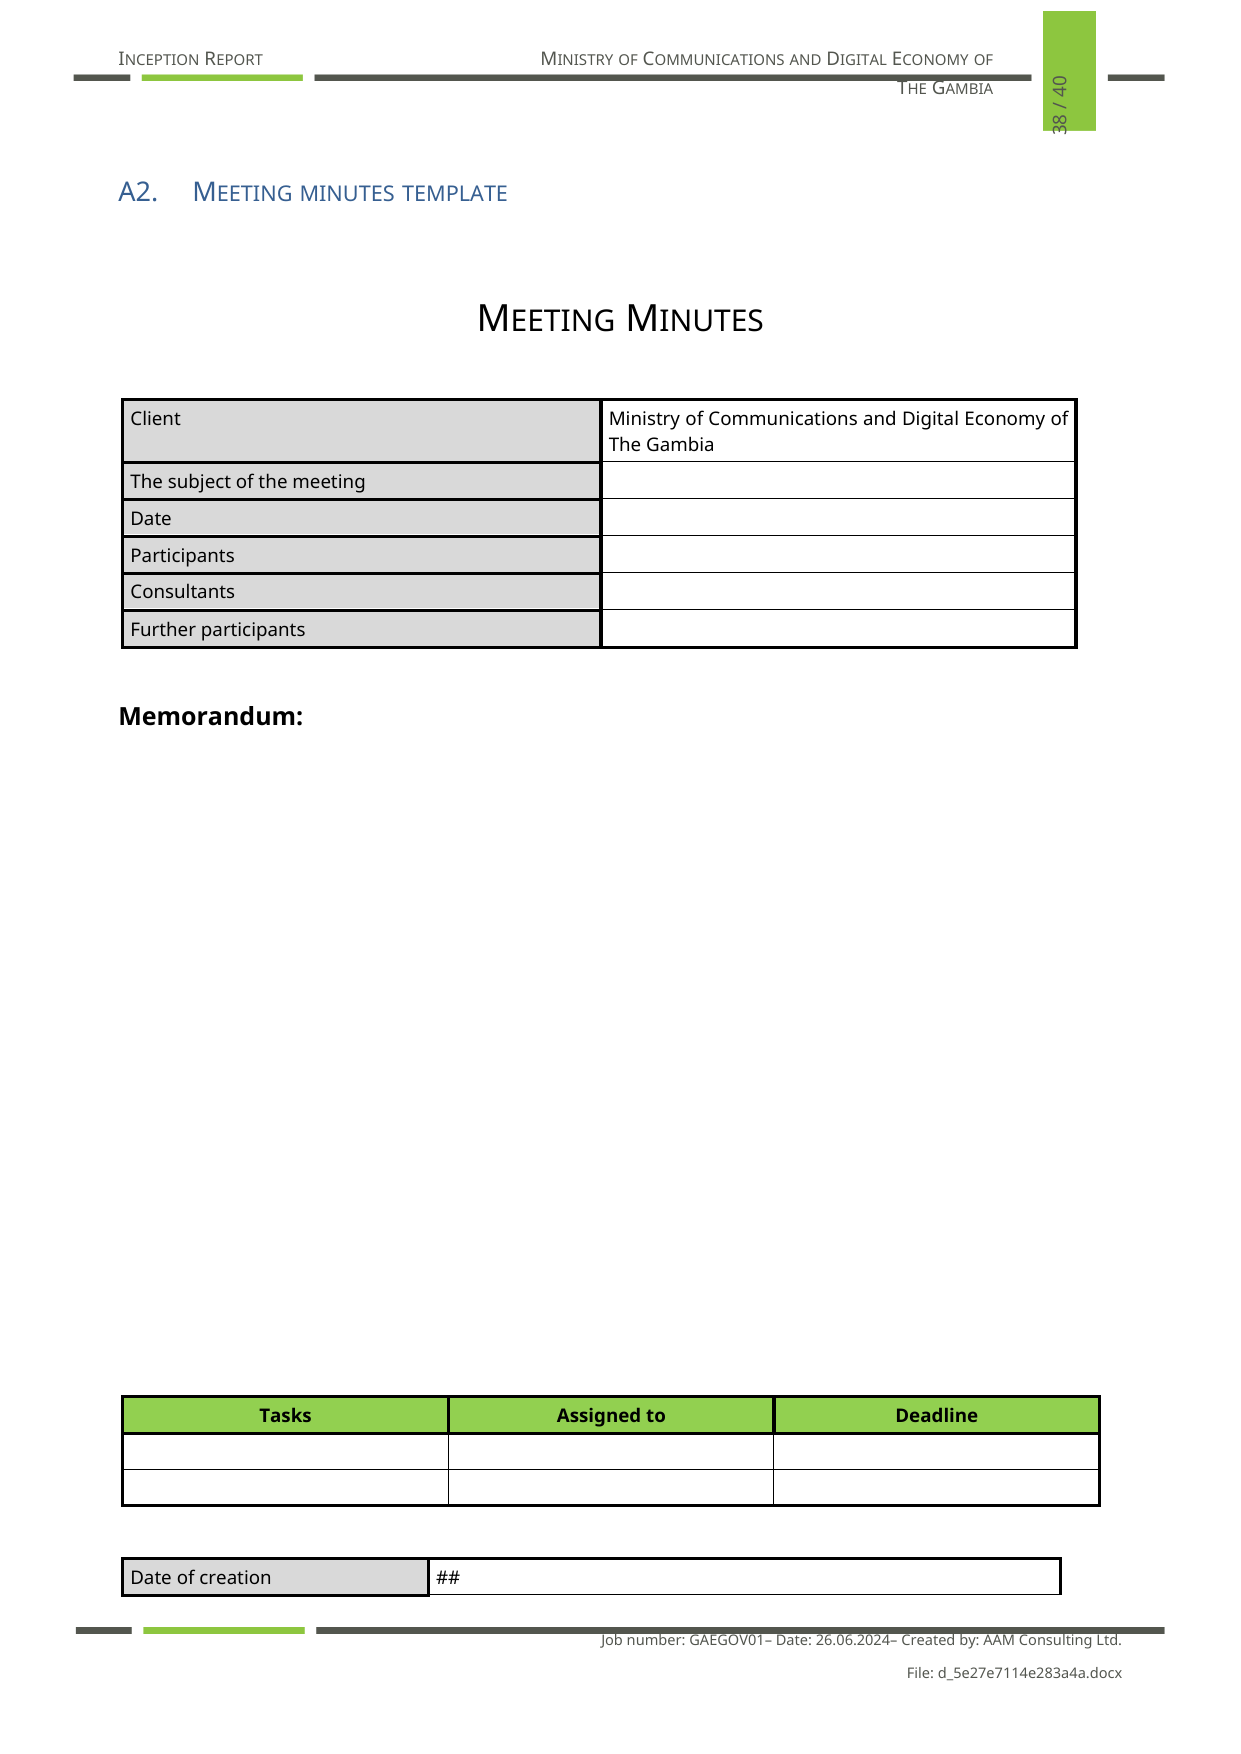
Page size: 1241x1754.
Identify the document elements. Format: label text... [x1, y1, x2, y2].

table_cell [124, 1470, 448, 1504]
table_cell [774, 1470, 1098, 1504]
subtitle Meeting minutes template [118, 173, 1122, 209]
table_cell [449, 1435, 773, 1469]
table_header Assigned to [450, 1398, 772, 1432]
table_header Tasks [124, 1398, 447, 1432]
picture [73, 11, 1165, 131]
table_cell [603, 573, 1074, 608]
table_header Date of creation [124, 1560, 427, 1594]
table_cell [124, 1435, 448, 1469]
text Memorandum: [118, 699, 1122, 733]
table_header ## [430, 1560, 1059, 1594]
table_cell Date [124, 501, 599, 534]
table_header Deadline [776, 1398, 1098, 1432]
picture [75, 1627, 1165, 1634]
table_cell [449, 1470, 773, 1504]
table_cell Further participants [124, 612, 599, 646]
table_cell [603, 462, 1074, 498]
table_header Ministry of Communications and Digital Economy of The Gambia [603, 401, 1074, 461]
table_cell [603, 610, 1074, 646]
table_cell Consultants [124, 575, 599, 608]
table_header Client [124, 401, 599, 461]
table_cell [774, 1435, 1098, 1469]
table_cell The subject of the meeting [124, 464, 599, 498]
title Meeting Minutes [118, 291, 1122, 342]
table_cell [603, 499, 1074, 534]
table_cell [603, 536, 1074, 572]
table_cell Participants [124, 538, 599, 572]
